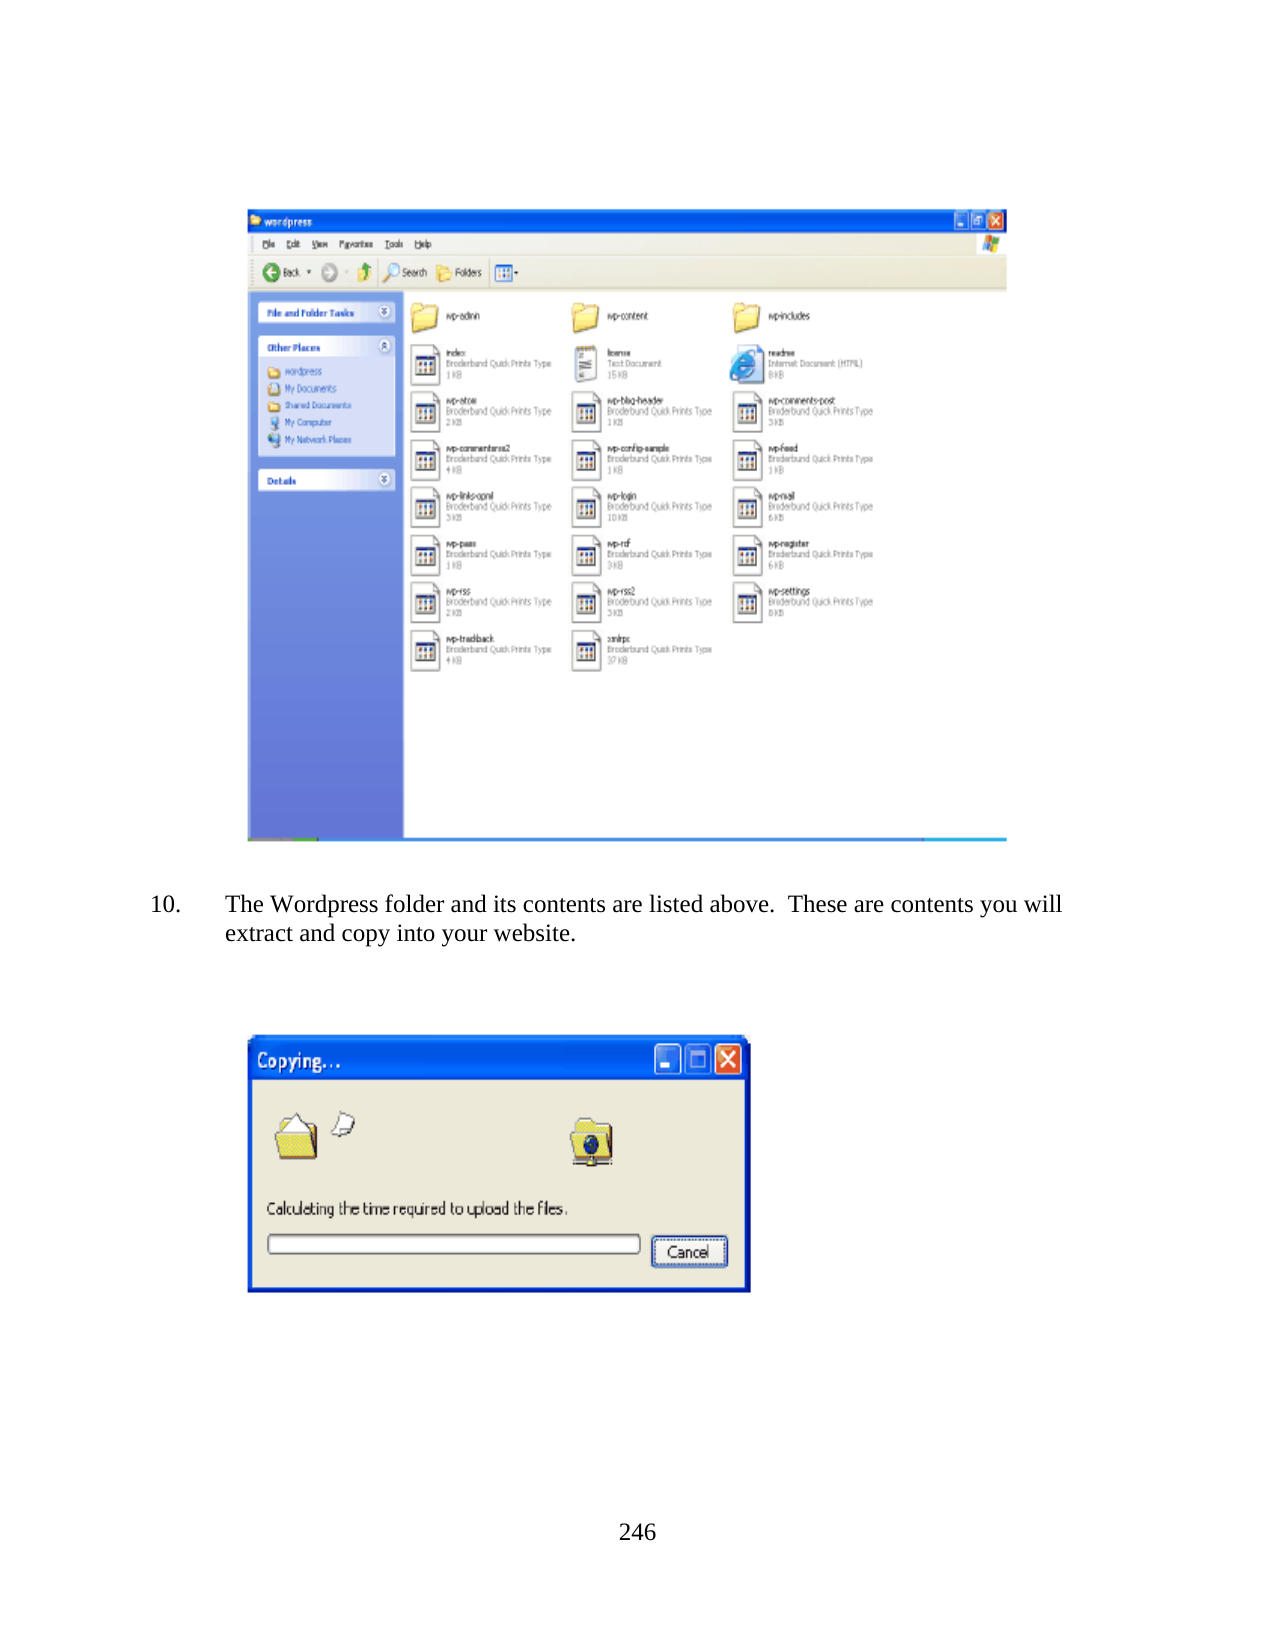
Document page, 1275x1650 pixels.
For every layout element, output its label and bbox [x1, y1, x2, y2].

picture [150, 150, 1114, 889]
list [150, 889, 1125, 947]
picture [150, 975, 914, 1360]
